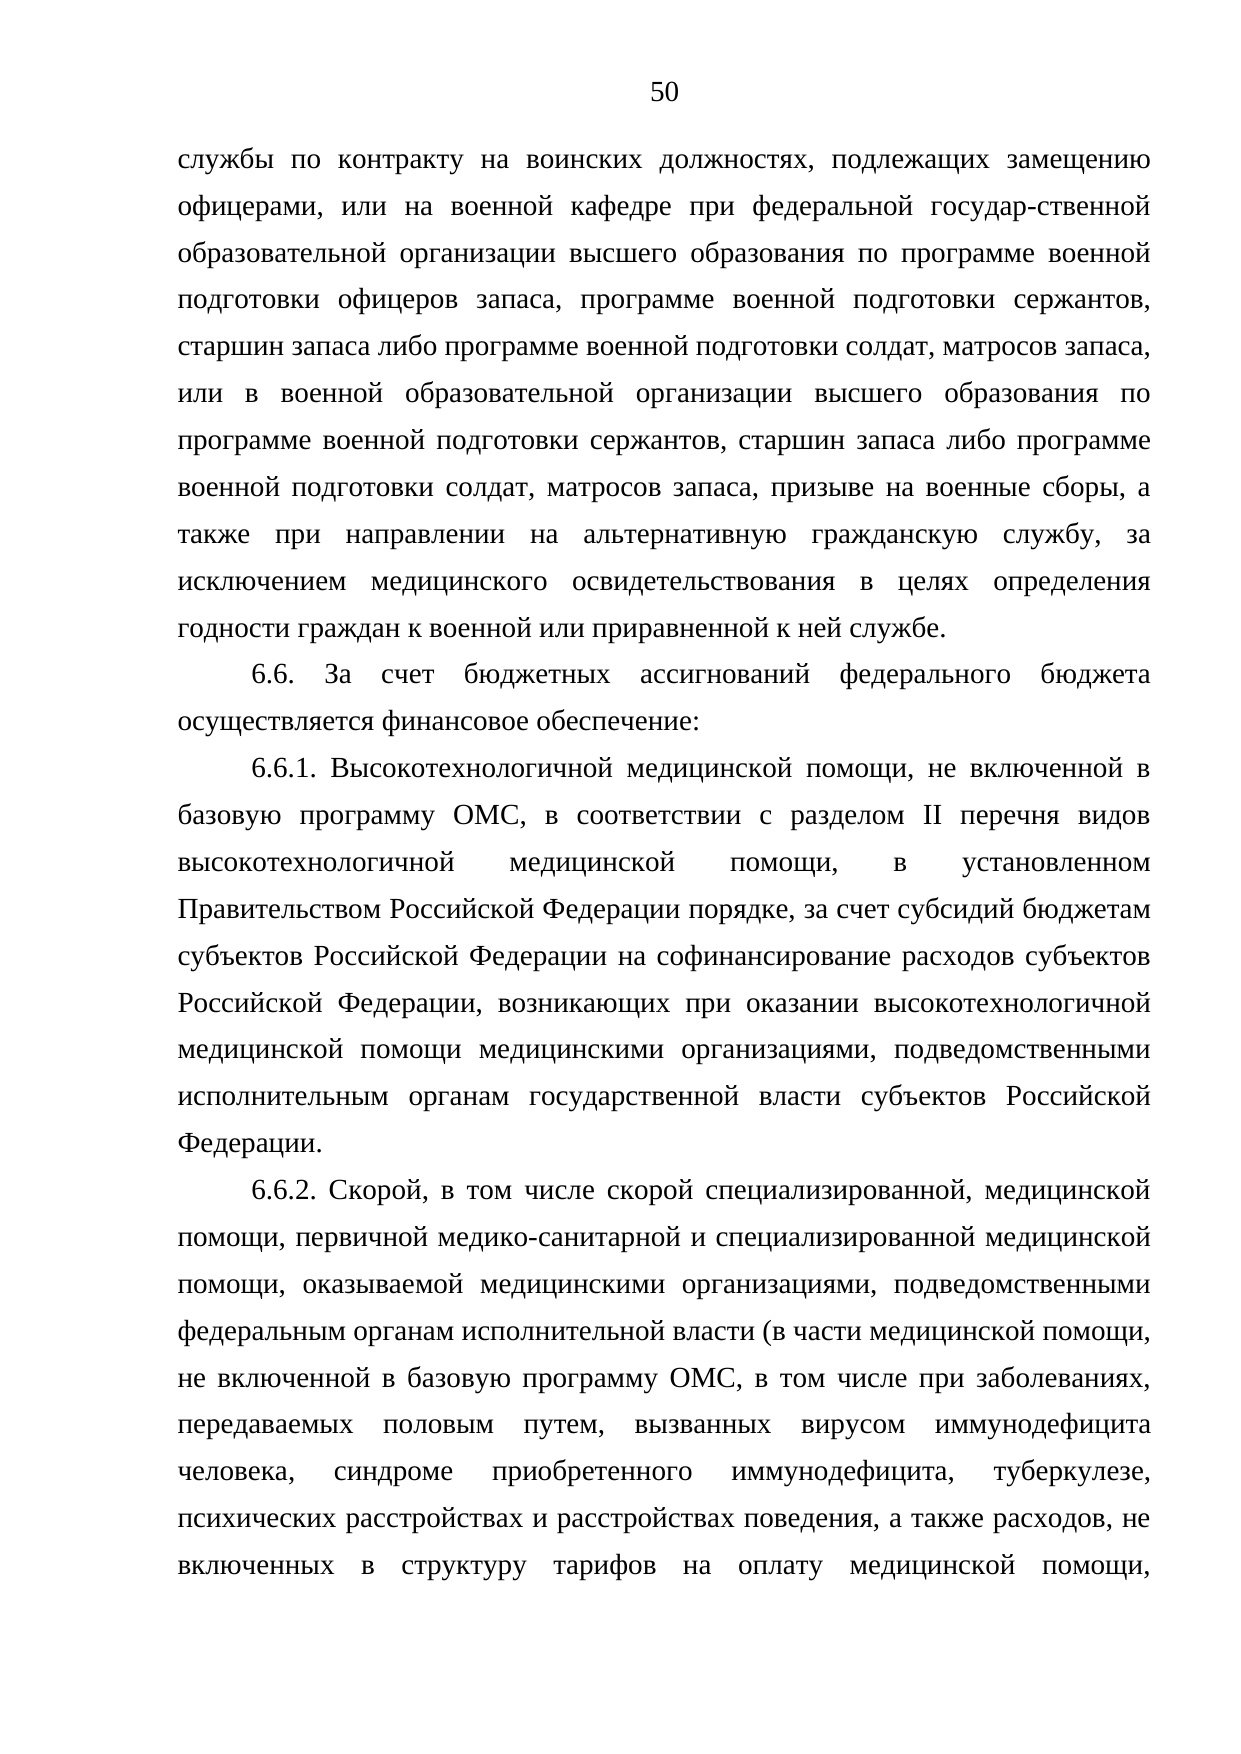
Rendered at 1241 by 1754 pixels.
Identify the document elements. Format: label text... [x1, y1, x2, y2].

text 6.6.1. Высокотехнологичной медицинской помощи, не включенной в базовую программу ОМС, в соответствии с разделом II перечня видов высокотехнологичной медицинской помощи, в установленном Правительством Российской Федерации порядке, за счет субсидий бюджетам субъектов Российской Федерации на софинансирование расходов субъектов Российской Федерации, возникающих при оказании высокотехнологичной медицинской помощи медицинскими организациями, подведомственными исполнительным органам государственной власти субъектов Российской Федерации. [177, 750, 1152, 1159]
text 6.6. За счет бюджетных ассигнований федерального бюджета осуществляется финансовое обеспечение: [177, 657, 1152, 737]
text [177, 141, 1152, 643]
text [177, 1172, 1152, 1581]
